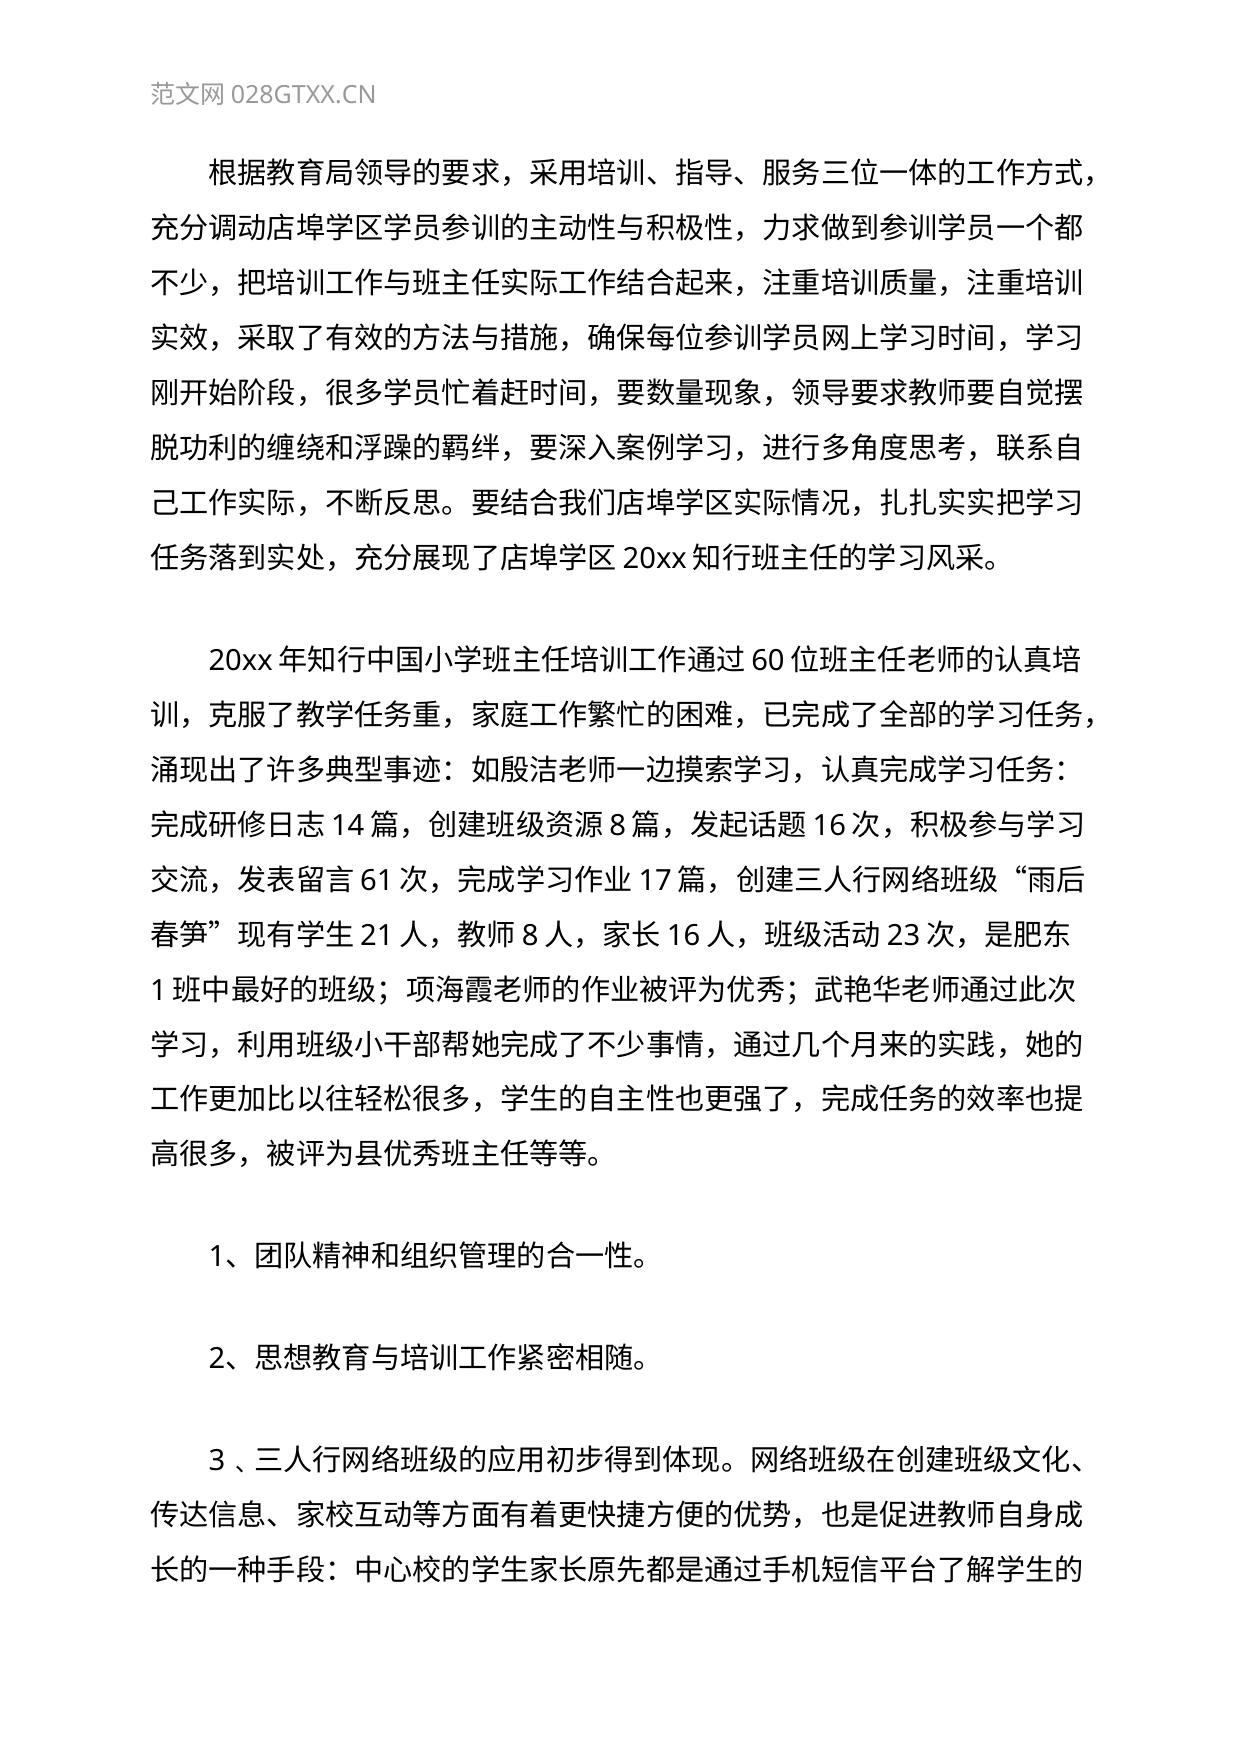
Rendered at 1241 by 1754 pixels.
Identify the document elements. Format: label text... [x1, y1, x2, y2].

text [150, 1437, 1090, 1589]
text 2、思想教育与培训工作紧密相随。 [150, 1334, 1090, 1377]
text 20xx年知行中国小学班主任培训工作通过60位班主任老师的认真培训，克服了教学任务重，家庭工作繁忙的困难，已完成了全部的学习任务，涌现出了许多典型事迹：如殷洁老师一边摸索学习，认真完成学习任务：完成研修日志14篇，创建班级资源8篇，发起话题16次，积极参与学习交流，发表留言61次，完成学习作业17篇，创建三人行网络班级“雨后春笋”现有学生21人，教师8人，家长16人，班级活动23次，是肥东1班中最好的班级；项海霞老师的作业被评为优秀；武艳华老师通过此次学习，利用班级小干部帮她完成了不少事情，通过几个月来的实践，她的工作更加比以往轻松很多，学生的自主性也更强了，完成任务的效率也提高很多，被评为县优秀班主任等等。 [150, 636, 1090, 1173]
text 1、团队精神和组织管理的合一性。 [150, 1233, 1090, 1275]
text 根据教育局领导的要求，采用培训、指导、服务三位一体的工作方式，充分调动店埠学区学员参训的主动性与积极性，力求做到参训学员一个都不少，把培训工作与班主任实际工作结合起来，注重培训质量，注重培训实效，采取了有效的方法与措施，确保每位参训学员网上学习时间，学习刚开始阶段，很多学员忙着赶时间，要数量现象，领导要求教师要自觉摆脱功利的缠绕和浮躁的羁绊，要深入案例学习，进行多角度思考，联系自己工作实际，不断反思。要结合我们店埠学区实际情况，扎扎实实把学习任务落到实处，充分展现了店埠学区20xx知行班主任的学习风采。 [150, 150, 1090, 577]
